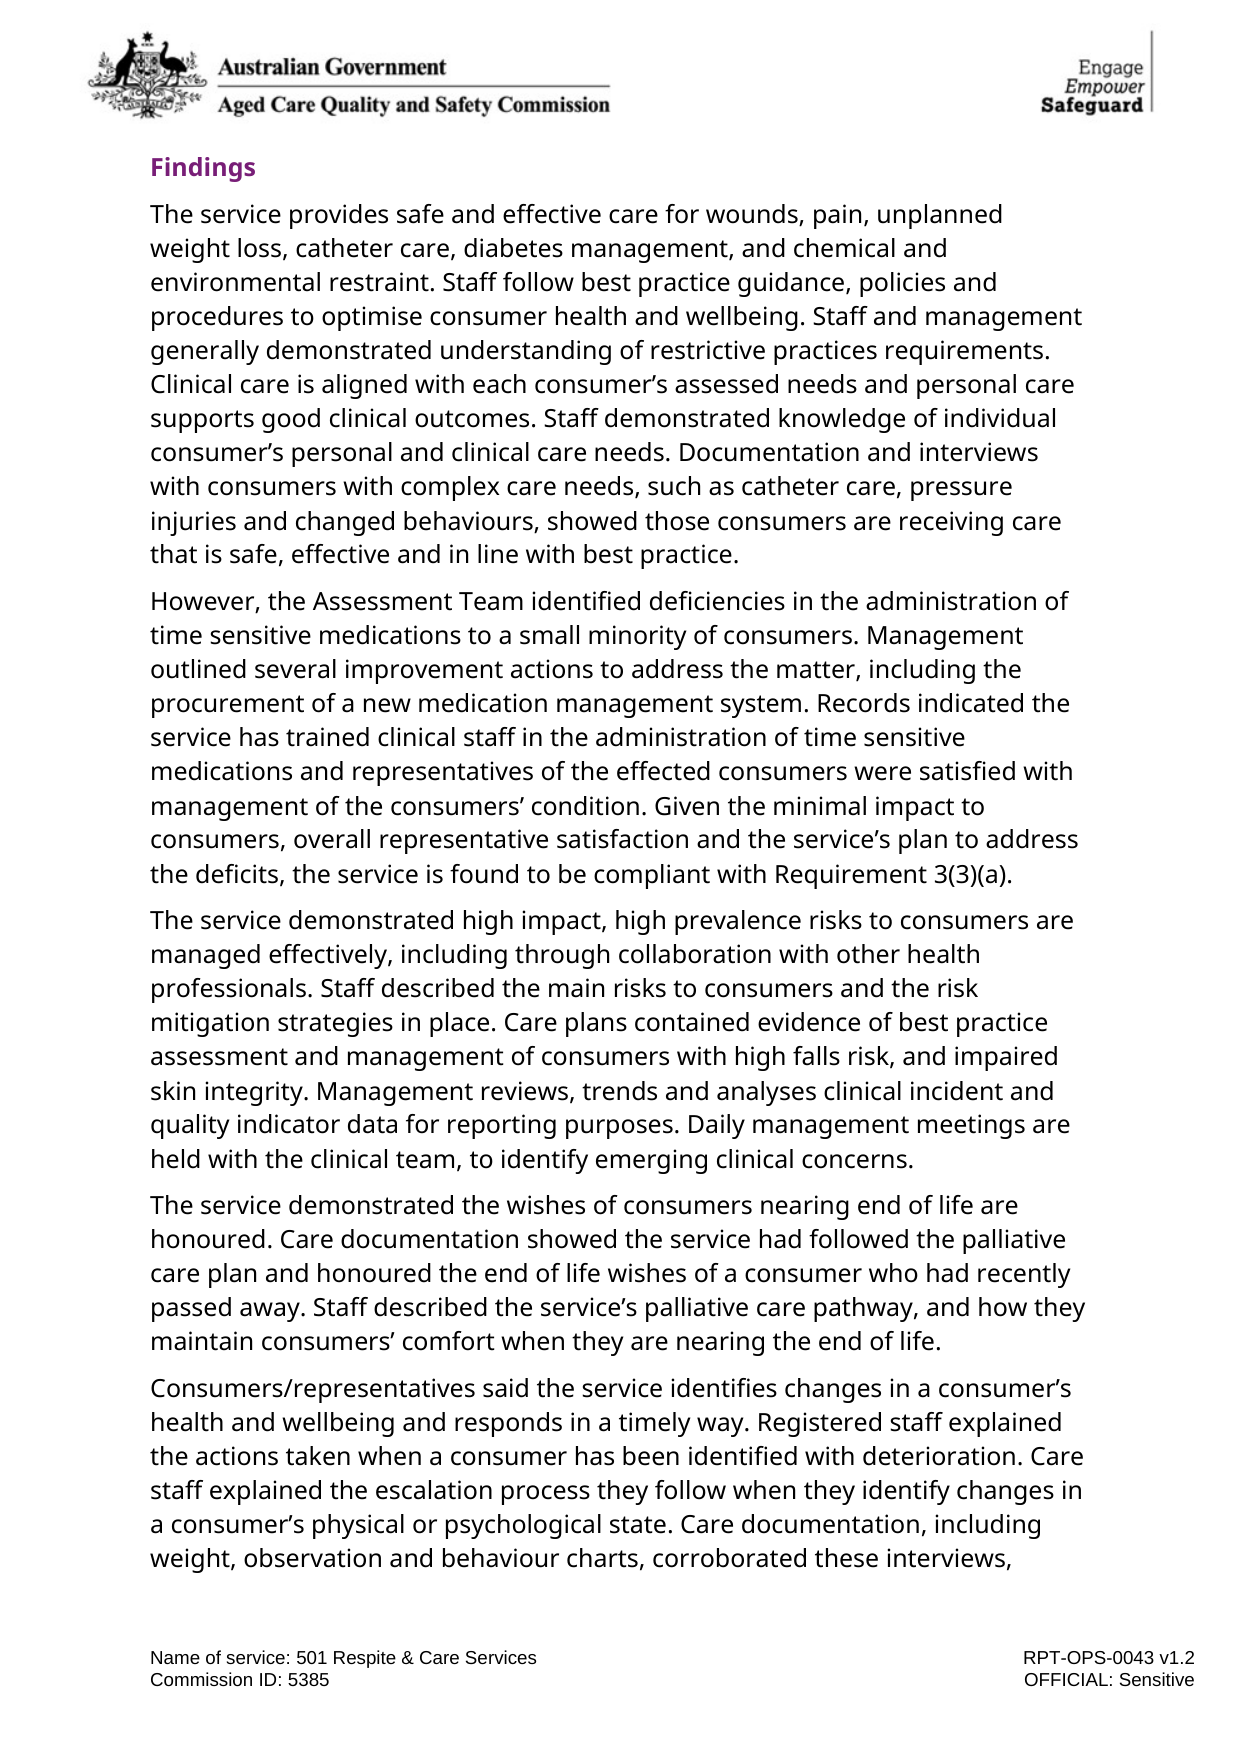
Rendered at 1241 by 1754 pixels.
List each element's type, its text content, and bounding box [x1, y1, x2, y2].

subtitle Findings [150, 150, 1090, 184]
text The service demonstrated high impact, high prevalence risks to consumers are managed effectively, including through collaboration with other health professionals. Staff described the main risks to consumers and the risk mitigation strategies in place. Care plans contained evidence of best practice assessment and management of consumers with high falls risk, and impaired skin integrity. Management reviews, trends and analyses clinical incident and quality indicator data for reporting purposes. Daily management meetings are held with the clinical team, to identify emerging clinical concerns. [150, 903, 1090, 1175]
text However, the Assessment Team identified deficiencies in the administration of time sensitive medications to a small minority of consumers. Management outlined several improvement actions to address the matter, including the procurement of a new medication management system. Records indicated the service has trained clinical staff in the administration of time sensitive medications and representatives of the effected consumers were satisfied with management of the consumers’ condition. Given the minimal impact to consumers, overall representative satisfaction and the service’s plan to address the deficits, the service is found to be compliant with Requirement 3(3)(a). [150, 584, 1090, 890]
text The service provides safe and effective care for wounds, pain, unplanned weight loss, catheter care, diabetes management, and chemical and environmental restraint. Staff follow best practice guidance, policies and procedures to optimise consumer health and wellbeing. Staff and management generally demonstrated understanding of restrictive practices requirements. Clinical care is aligned with each consumer’s assessed needs and personal care supports good clinical outcomes. Staff demonstrated knowledge of individual consumer’s personal and clinical care needs. Documentation and interviews with consumers with complex care needs, such as catheter care, pressure injuries and changed behaviours, showed those consumers are receiving care that is safe, effective and in line with best practice. [150, 197, 1090, 571]
text The service demonstrated the wishes of consumers nearing end of life are honoured. Care documentation showed the service had followed the palliative care plan and honoured the end of life wishes of a consumer who had recently passed away. Staff described the service’s palliative care pathway, and how they maintain consumers’ comfort when they are nearing the end of life. [150, 1188, 1090, 1358]
picture [0, 23, 1241, 131]
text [150, 1371, 1090, 1575]
